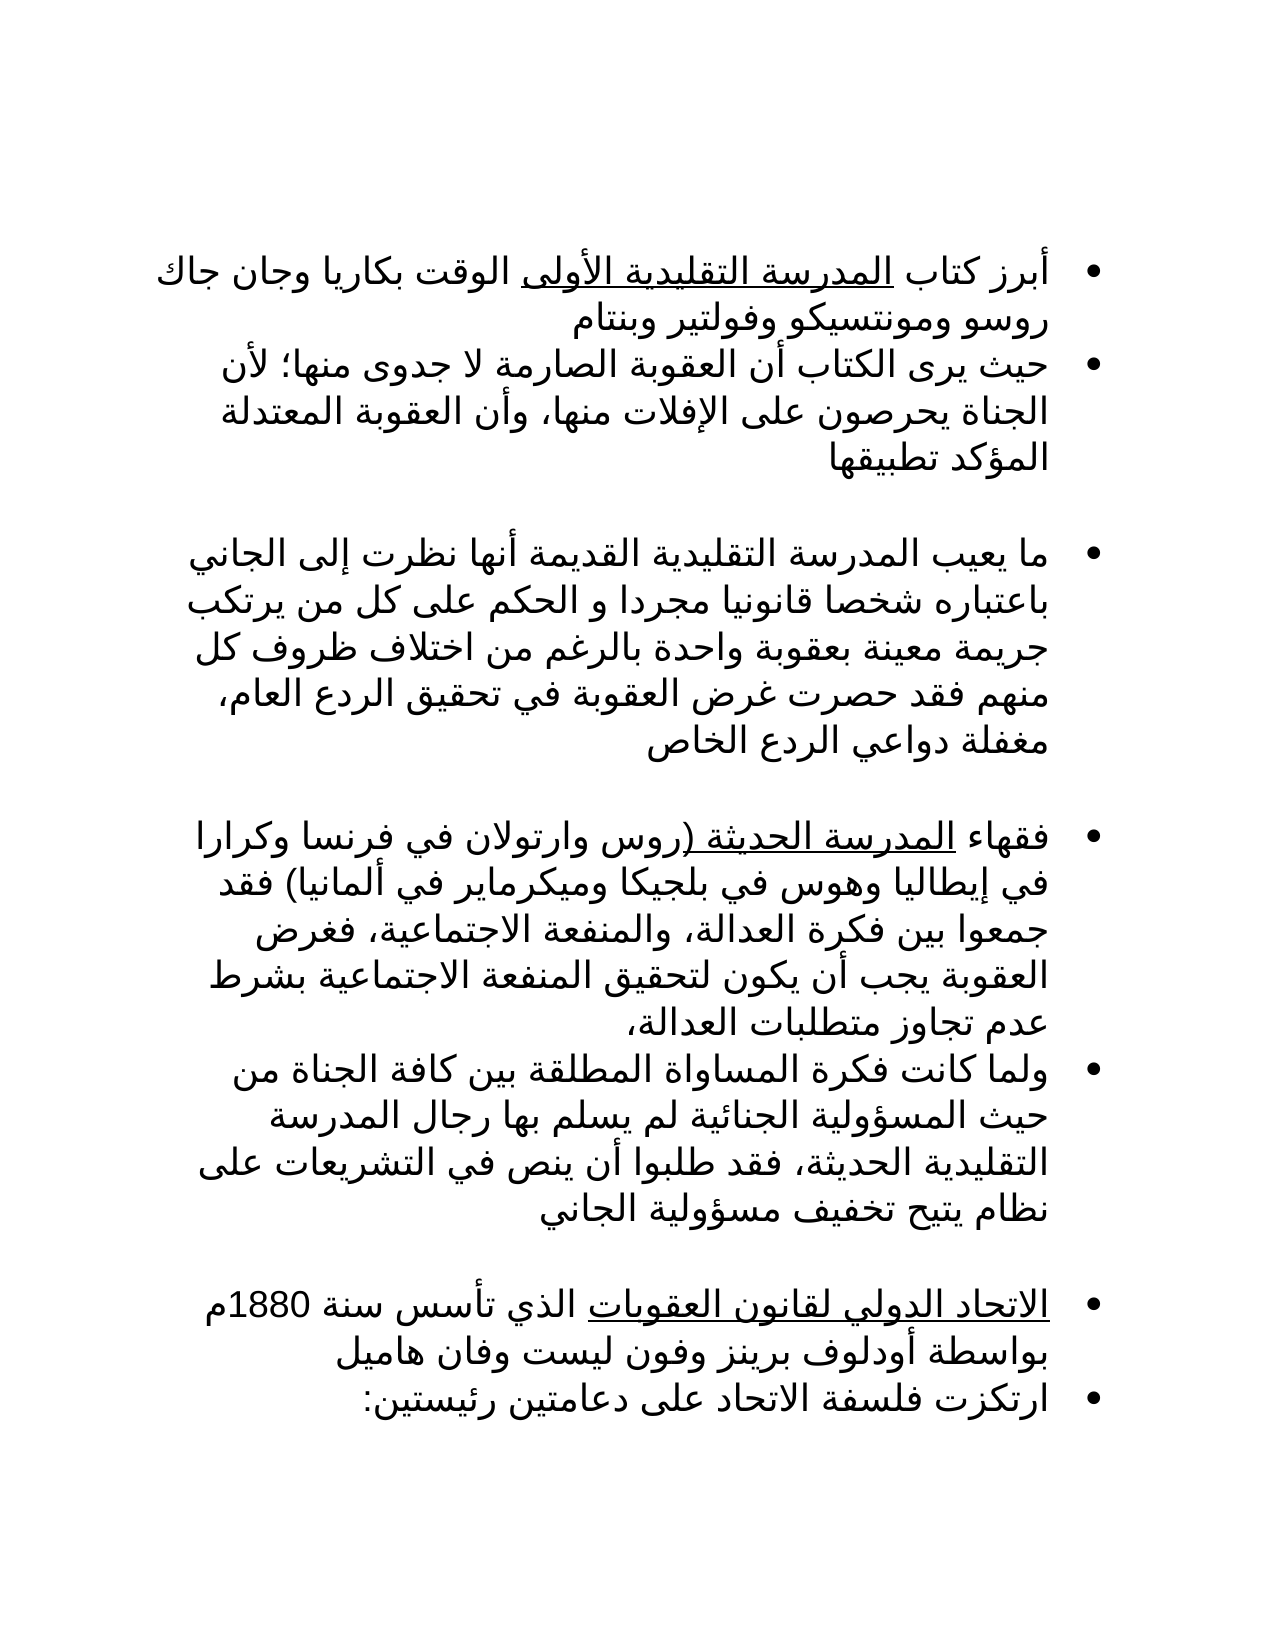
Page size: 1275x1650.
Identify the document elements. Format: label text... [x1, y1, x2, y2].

list ارتكزت فلسفة الاتحاد على دعامتين رئيستين: [150, 1376, 1087, 1419]
list فقهاء المدرسة الحديثة (روس وارتولان في فرنسا وكرارا في إيطاليا وهوس في بلجيكا وميكرماير في ألمانيا) فقد جمعوا بين فكرة العدالة، والمنفعة الاجتماعية، فغرض العقوبة يجب أن يكون لتحقيق المنفعة الاجتماعية بشرط عدم تجاوز متطلبات العدالة، [150, 814, 1087, 1043]
list أبرز كتاب المدرسة التقليدية الأولى الوقت بكاريا وجان جاك روسو ومونتسيكو وفولتير وبنتام [150, 249, 1087, 339]
list ولما كانت فكرة المساواة المطلقة بين كافة الجناة من حيث المسؤولية الجنائية لم يسلم بها رجال المدرسة التقليدية الحديثة، فقد طلبوا أن ينص في التشريعات على نظام يتيح تخفيف مسؤولية الجاني [150, 1047, 1087, 1230]
list حيث يرى الكتاب أن العقوبة الصارمة لا جدوى منها؛ لأن الجناة يحرصون على الإفلات منها، وأن العقوبة المعتدلة المؤكد تطبيقها [150, 342, 1087, 478]
list ما يعيب المدرسة التقليدية القديمة أنها نظرت إلى الجاني باعتباره شخصا قانونيا مجردا و الحكم على كل من يرتكب جريمة معينة بعقوبة واحدة بالرغم من اختلاف ظروف كل منهم فقد حصرت غرض العقوبة في تحقيق الردع العام، مغفلة دواعي الردع الخاص [150, 531, 1087, 761]
list الاتحاد الدولي لقانون العقوبات الذي تأسس سنة 1880م بواسطة أودلوف برينز وفون ليست وفان هاميل [150, 1283, 1087, 1372]
